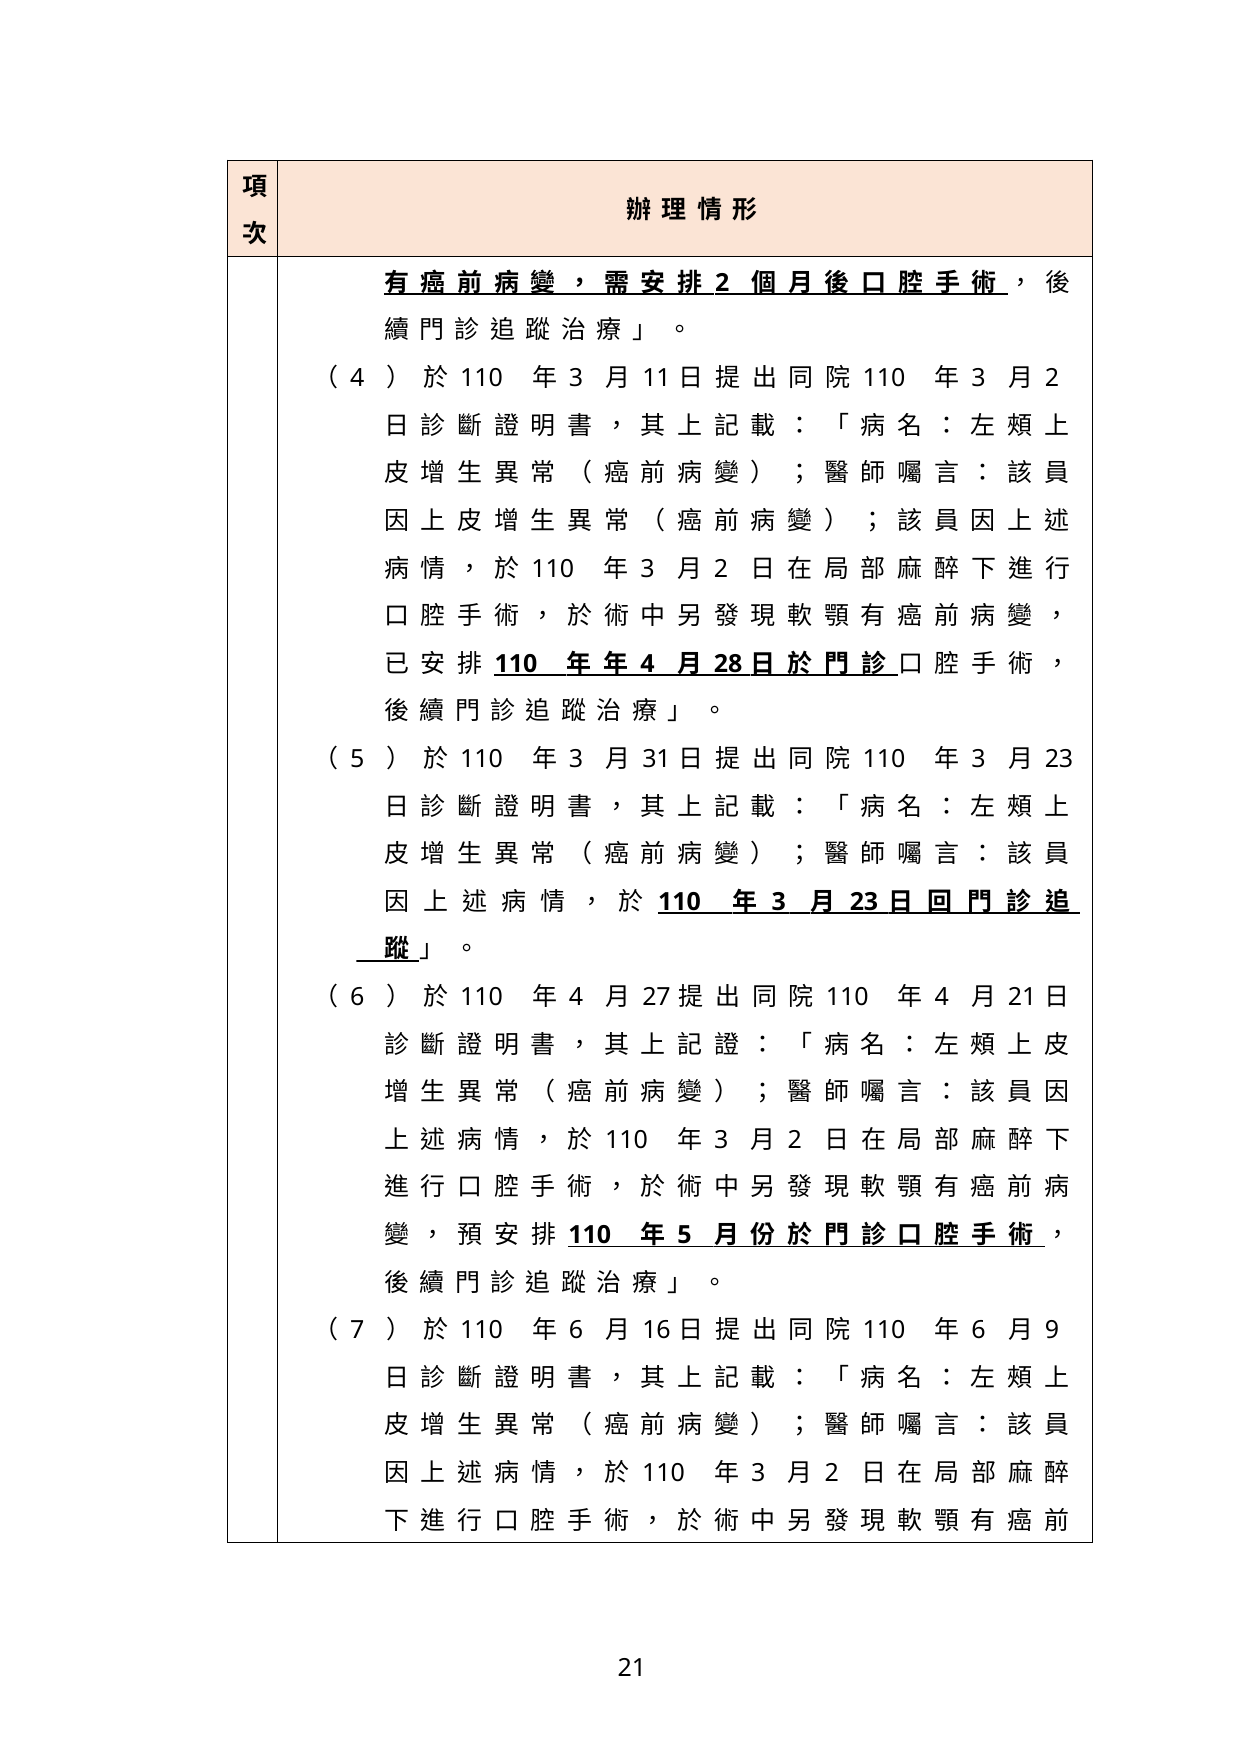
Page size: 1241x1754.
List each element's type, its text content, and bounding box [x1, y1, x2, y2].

table_header 辦理情形 [278, 161, 1092, 256]
table_cell 1 [228, 257, 277, 1542]
table_header 項次 [228, 161, 277, 256]
